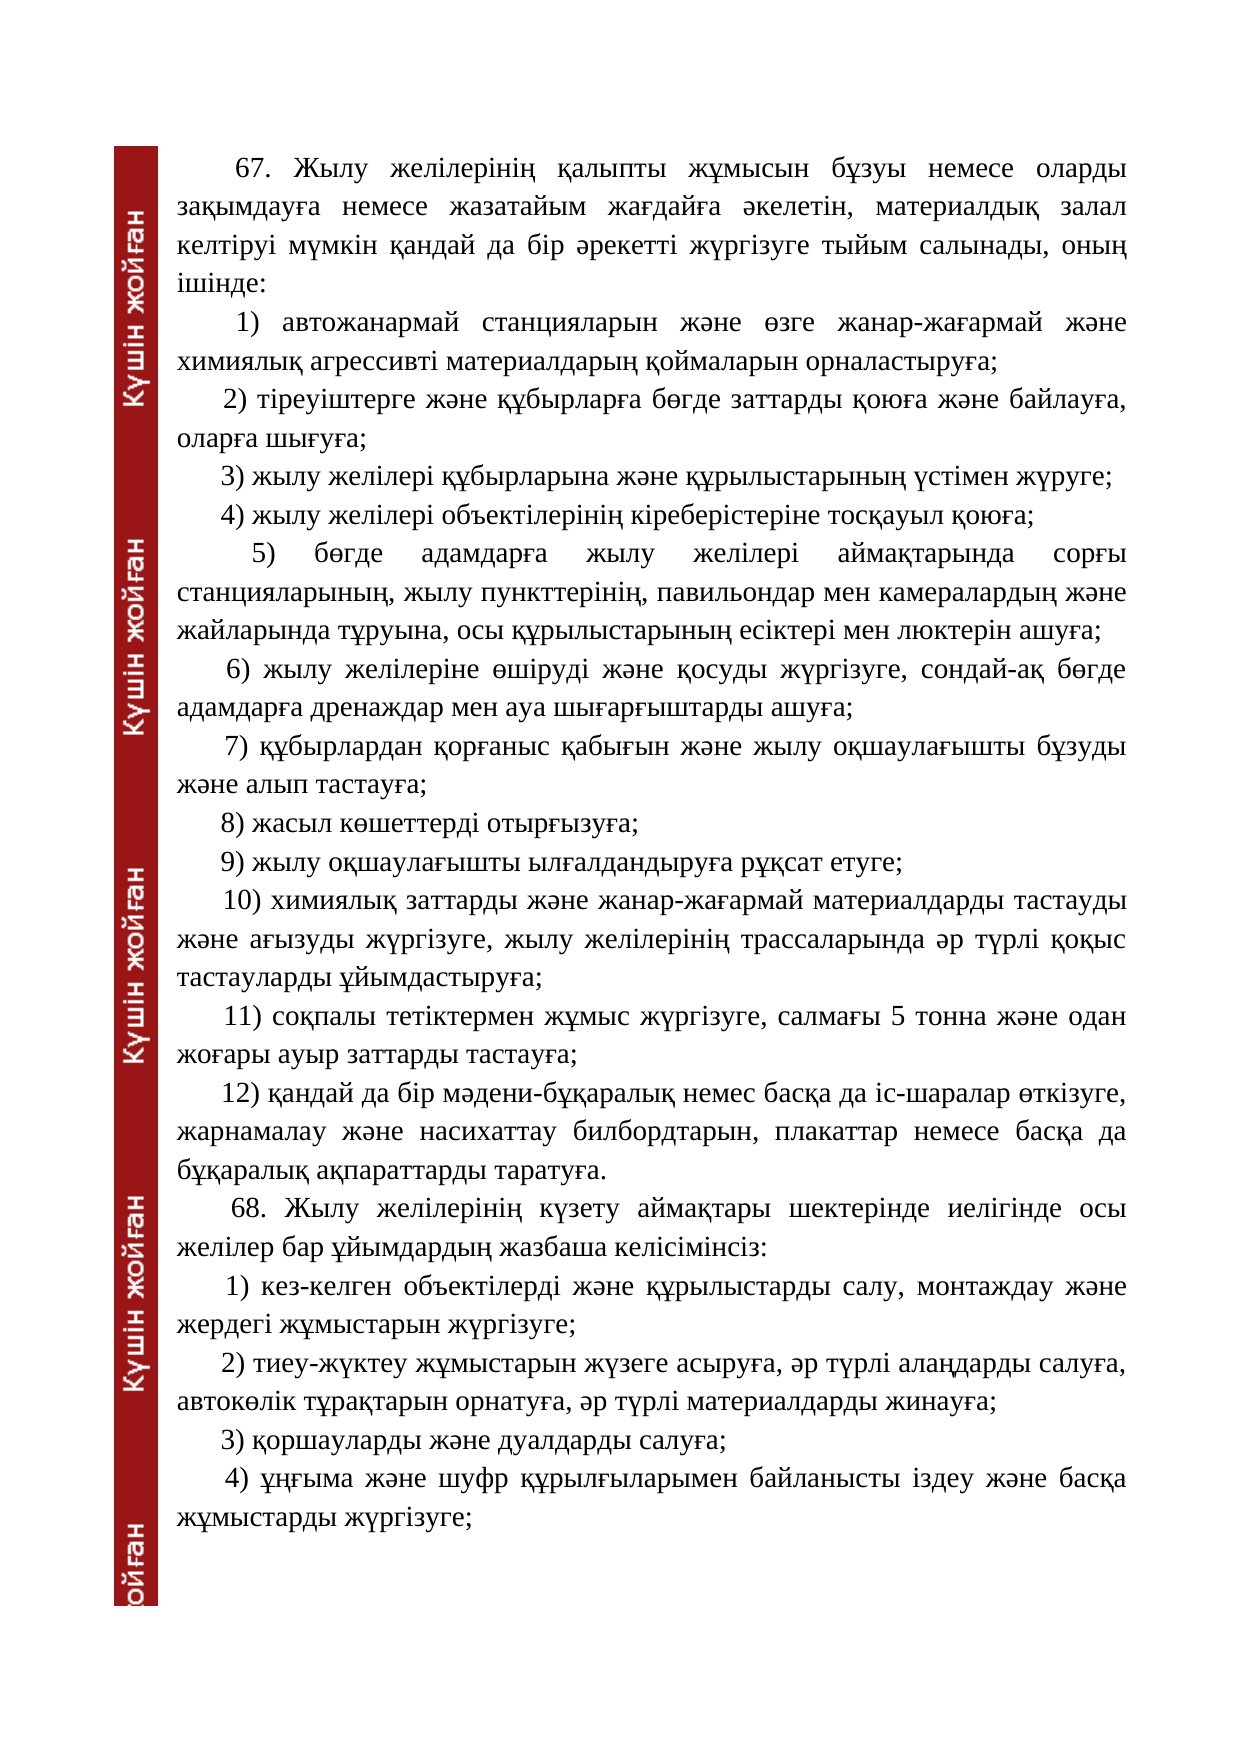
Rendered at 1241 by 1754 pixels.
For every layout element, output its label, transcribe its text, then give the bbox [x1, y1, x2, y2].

picture [114, 839, 158, 844]
text 9) жылу оқшаулағышты ылғалдандыруға рұқсат етуге; [112, 844, 1128, 877]
text 10) химиялық заттарды және жанар-жағармай материалдарды тастауды және ағызуды жүргізуге, жылу желілерінің трассаларында әр түрлі қоқыс тастауларды ұйымдастыруға; [112, 882, 1128, 993]
picture [114, 800, 158, 805]
text 1) автожанармай станцияларын және өзге жанар-жағармай және химиялық агрессивті материалдарың қоймаларын орналастыруға; [112, 304, 1128, 376]
picture [114, 646, 158, 651]
picture [114, 1417, 158, 1422]
picture [114, 146, 158, 150]
picture [114, 492, 158, 497]
text 67. Жылу желілерінің қалыпты жұмысын бұзуы немесе оларды зақымдауға немесе жазатайым жағдайға әкелетін, материалдық залал келтіруі мүмкін қандай да бір әрекетті жүргізуге тыйым салынады, оның ішінде: [112, 150, 1128, 299]
text 8) жасыл көшеттерді отырғызуға; [112, 805, 1128, 839]
picture [114, 299, 158, 304]
picture [114, 1186, 158, 1191]
picture [114, 1455, 158, 1460]
text 2) тиеу-жүктеу жұмыстарын жүзеге асыруға, әр түрлі алаңдарды салуға, автокөлік тұрақтарын орнатуға, әр түрлі материалдарды жинауға; [112, 1345, 1128, 1417]
picture [114, 1340, 158, 1345]
text 3) жылу желілері құбырларына және құрылыстарының үстімен жүруге; [112, 458, 1128, 492]
picture [114, 453, 158, 458]
picture [114, 723, 158, 728]
text 68. Жылу желілерінің күзету аймақтары шектерінде иелігінде осы желілер бар ұйымдардың жазбаша келісімінсіз: [112, 1191, 1128, 1263]
picture [114, 877, 158, 882]
text 1) кез-келген объектілерді және құрылыстарды салу, монтаждау және жердегі жұмыстарын жүргізуге; [112, 1268, 1128, 1340]
picture [114, 376, 158, 381]
text 4) ұңғыма және шуфр құрылғыларымен байланысты іздеу және басқа жұмыстарды жүргізуге; [112, 1460, 1128, 1532]
text 3) қоршауларды және дуалдарды салуға; [112, 1422, 1128, 1455]
text 11) соқпалы тетіктермен жұмыс жүргізуге, салмағы 5 тонна және одан жоғары ауыр заттарды тастауға; [112, 998, 1128, 1070]
picture [114, 1070, 158, 1075]
picture [114, 1532, 158, 1606]
picture [114, 530, 158, 535]
text 5) бөгде адамдарға жылу желілері аймақтарында сорғы станцияларының, жылу пункттерінің, павильондар мен камералардың және жайларында тұруына, осы құрылыстарының есіктері мен люктерін ашуға; [112, 535, 1128, 646]
picture [114, 993, 158, 998]
picture [114, 1263, 158, 1268]
text 4) жылу желілері объектілерінің кіреберістеріне тосқауыл қоюға; [112, 497, 1128, 530]
text 2) тіреуіштерге және құбырларға бөгде заттарды қоюға және байлауға, оларға шығуға; [112, 381, 1128, 453]
text 7) құбырлардан қорғаныс қабығын және жылу оқшаулағышты бұзуды және алып тастауға; [112, 728, 1128, 800]
text 12) қандай да бір мәдени-бұқаралық немес басқа да іс-шаралар өткізуге, жарнамалау және насихаттау билбордтарын, плакаттар немесе басқа да бұқаралық ақпараттарды таратуға. [112, 1075, 1128, 1186]
text 6) жылу желілеріне өшіруді және қосуды жүргізуге, сондай-ақ бөгде адамдарға дренаждар мен ауа шығарғыштарды ашуға; [112, 651, 1128, 723]
